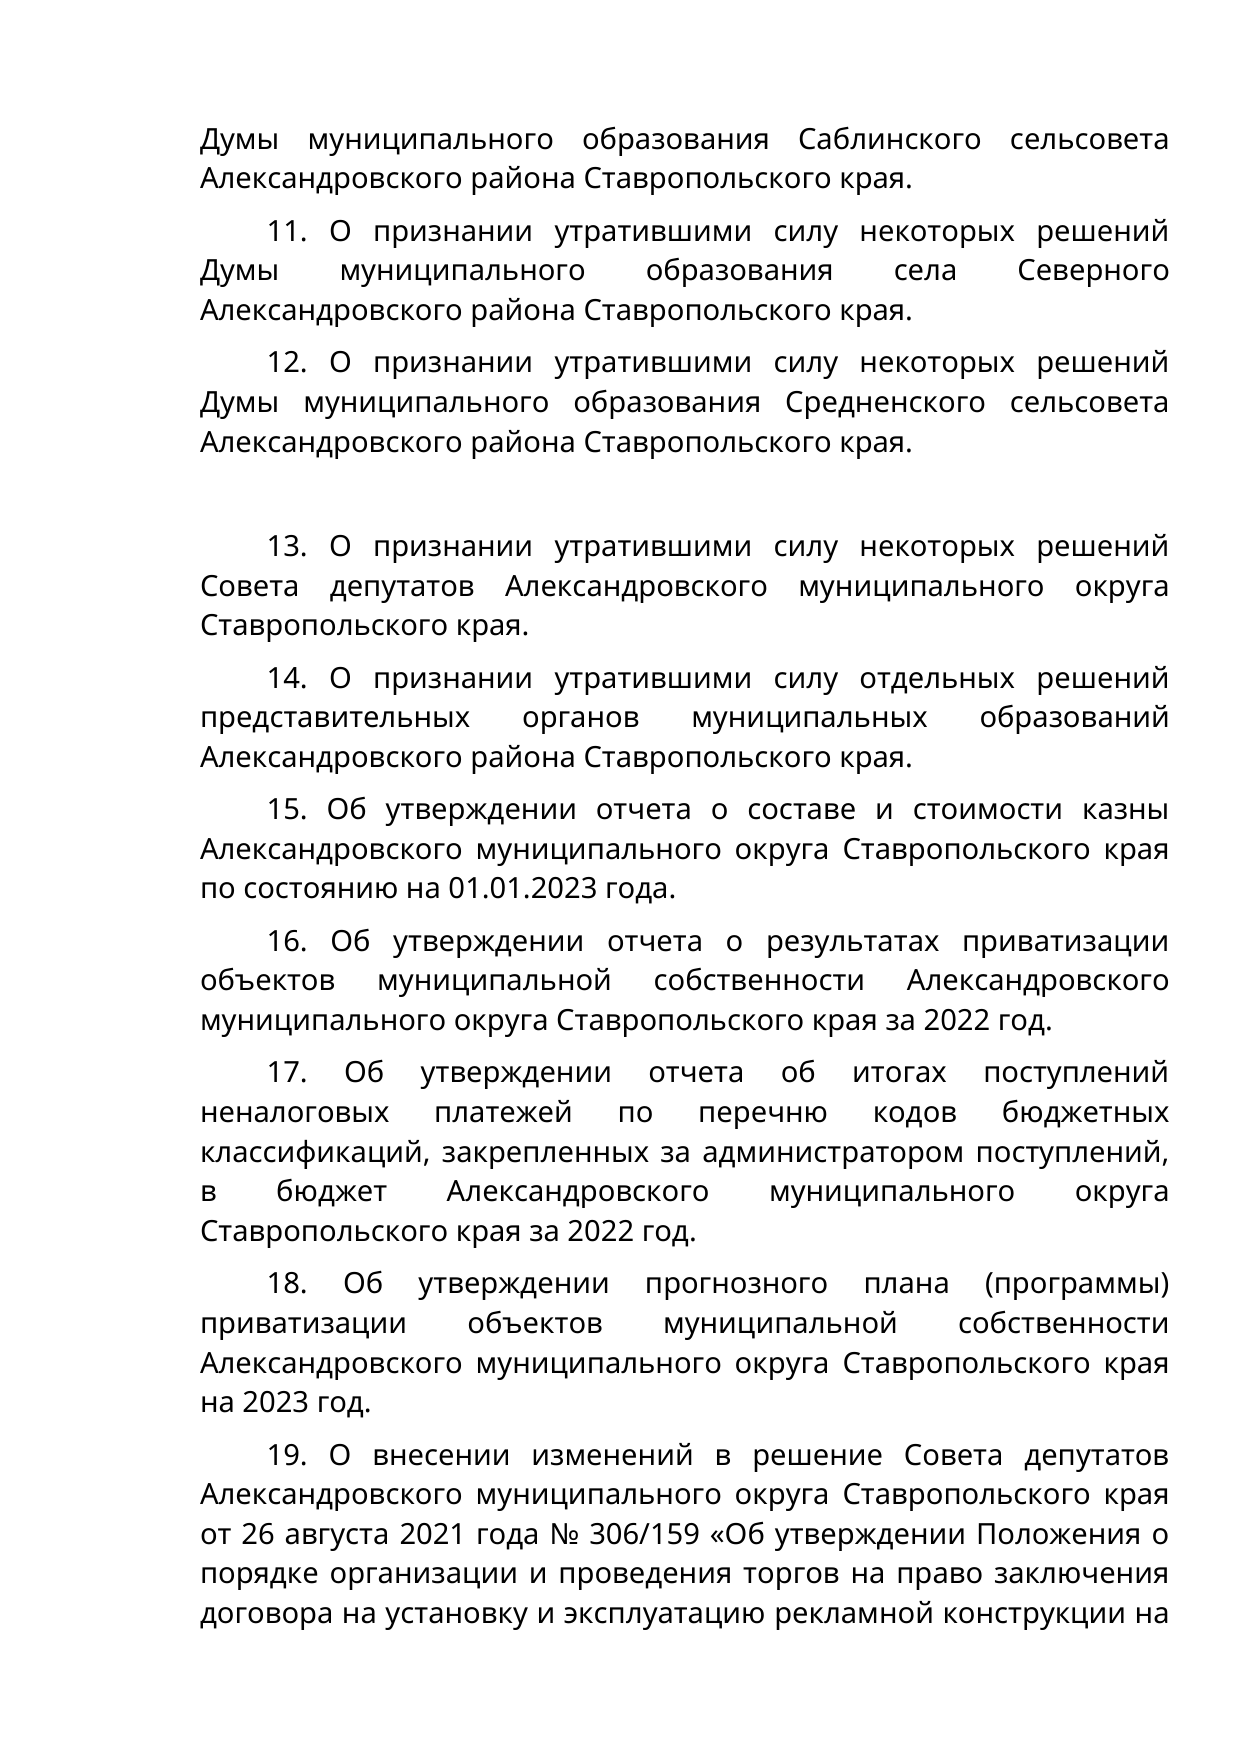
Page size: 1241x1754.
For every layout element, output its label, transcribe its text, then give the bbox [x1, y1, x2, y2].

table_cell 16. Об утверждении отчета о результатах приватизации объектов муниципальной собственности Александровского муниципального округа Ставропольского края за 2022 год. [189, 920, 1181, 1052]
table_cell 15. Об утверждении отчета о составе и стоимости казны Александровского муниципального округа Ставропольского края по состоянию на 01.01.2023 года. [189, 789, 1181, 920]
table_cell 14. О признании утратившими силу отдельных решений представительных органов муниципальных образований Александровского района Ставропольского края. [189, 657, 1181, 788]
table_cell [189, 1052, 1181, 1632]
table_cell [189, 118, 1181, 657]
